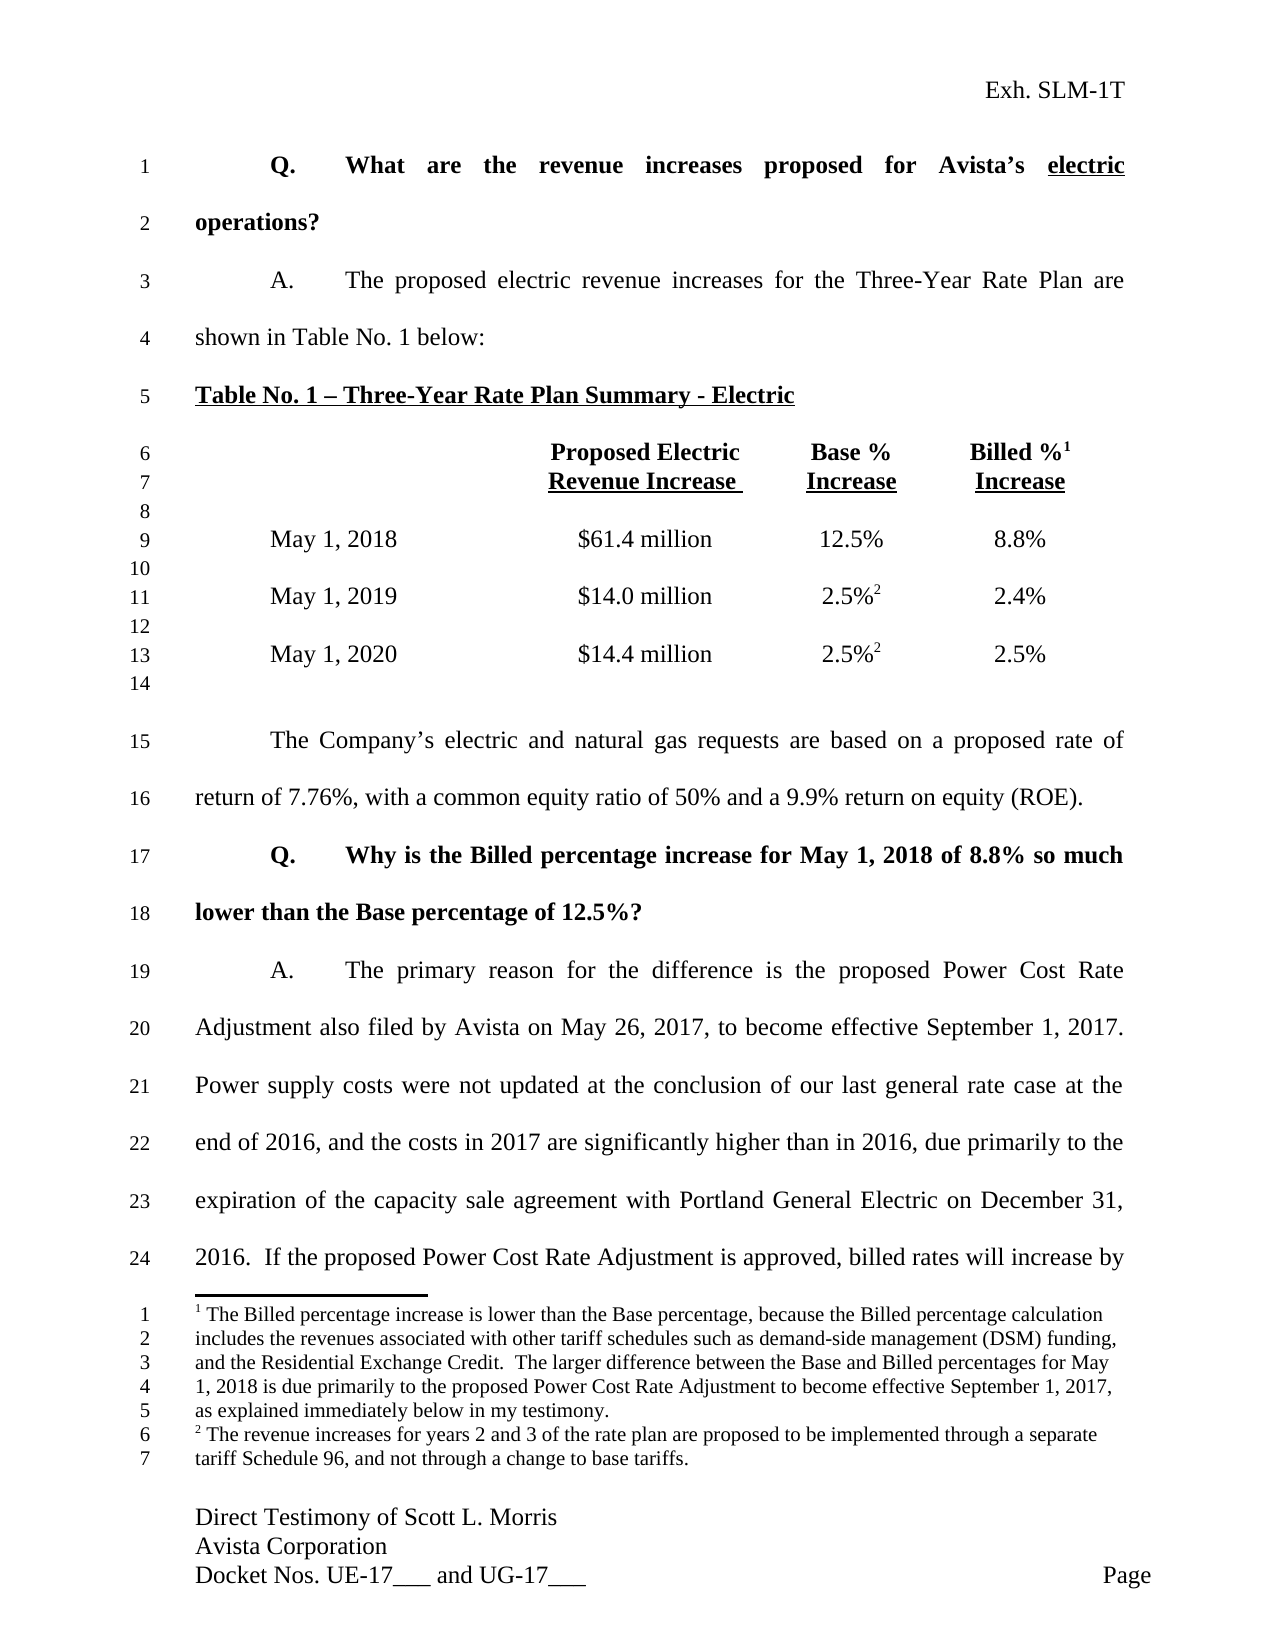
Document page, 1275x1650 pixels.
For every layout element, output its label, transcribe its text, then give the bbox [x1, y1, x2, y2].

text May 1, 2018 $61.4 million 12.5% 8.8% [195, 524, 1125, 552]
text A. The proposed electric revenue increases for the Three-Year Rate Plan are shown in Table No. 1 below: [195, 265, 1125, 351]
text The Company’s electric and natural gas requests are based on a proposed rate of return of 7.76%, with a common equity ratio of 50% and a 9.9% return on equity (ROE). [195, 725, 1125, 811]
text Proposed Electric Base % Billed % [195, 437, 1125, 466]
text Q. What are the revenue increases proposed for Avista’s electric operations? [195, 150, 1125, 236]
text Revenue Increase Increase Increase [195, 466, 1125, 495]
text Table No. 1 – Three-Year Rate Plan Summary - Electric [195, 380, 1125, 409]
text Q. Why is the Billed percentage increase for May 1, 2018 of 8.8% so much lower than the Base percentage of 12.5%? [195, 840, 1125, 926]
text May 1, 2020 $14.4 million 2.5%2 2.5% [195, 639, 1125, 667]
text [195, 955, 1125, 1271]
text May 1, 2019 $14.0 million 2.5% 2.4% [195, 581, 1125, 610]
